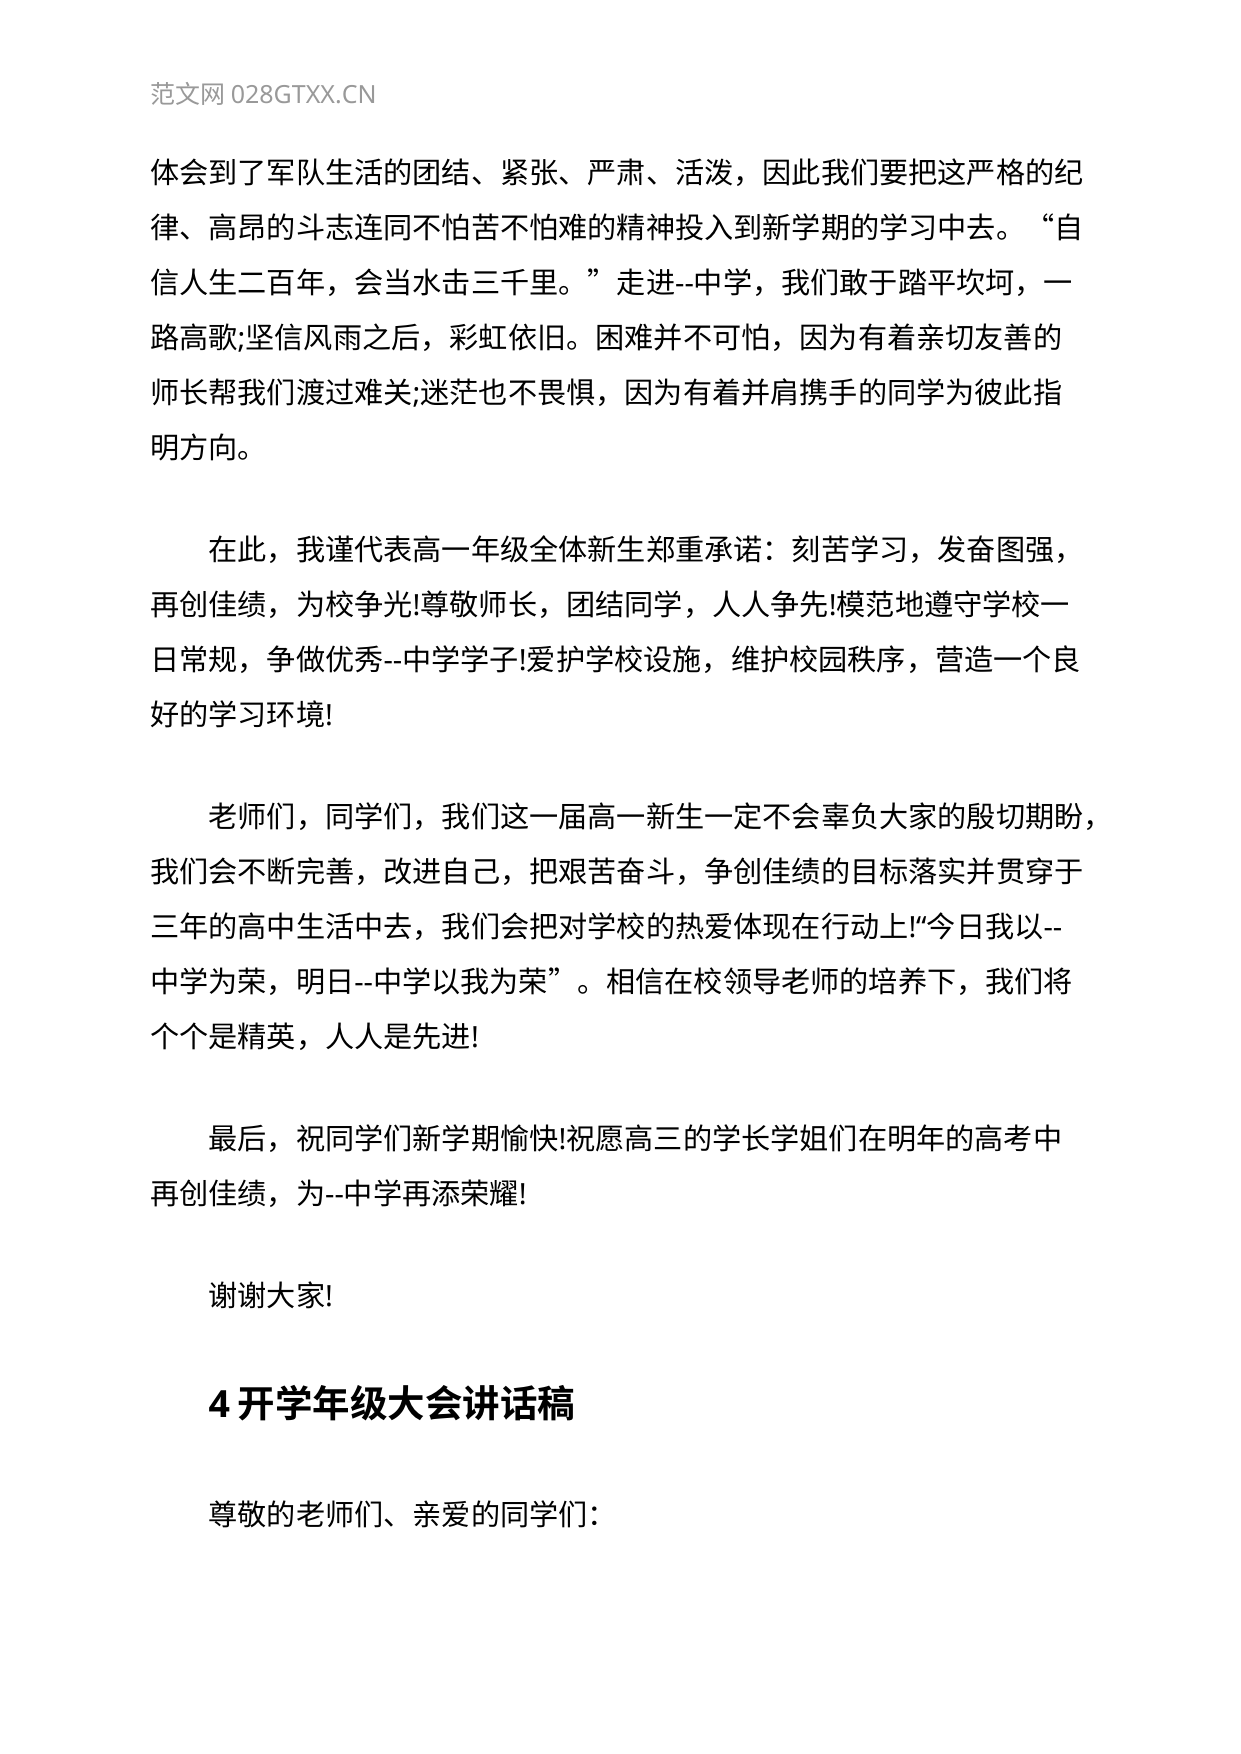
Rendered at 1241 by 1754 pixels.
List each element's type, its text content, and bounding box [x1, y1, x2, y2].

text 老师们，同学们，我们这一届高一新生一定不会辜负大家的殷切期盼，我们会不断完善，改进自己，把艰苦奋斗，争创佳绩的目标落实并贯穿于三年的高中生活中去，我们会把对学校的热爱体现在行动上!“今日我以--中学为荣，明日--中学以我为荣”。相信在校领导老师的培养下，我们将个个是精英，人人是先进! [150, 793, 1090, 1056]
text 谢谢大家! [150, 1272, 1090, 1314]
text 在此，我谨代表高一年级全体新生郑重承诺：刻苦学习，发奋图强，再创佳绩，为校争光!尊敬师长，团结同学，人人争先!模范地遵守学校一日常规，争做优秀--中学学子!爱护学校设施，维护校园秩序，营造一个良好的学习环境! [150, 527, 1090, 734]
text 4开学年级大会讲话稿 [150, 1374, 1090, 1429]
text 最后，祝同学们新学期愉快!祝愿高三的学长学姐们在明年的高考中再创佳绩，为--中学再添荣耀! [150, 1115, 1090, 1213]
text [150, 150, 1090, 467]
text 尊敬的老师们、亲爱的同学们： [150, 1492, 1090, 1534]
